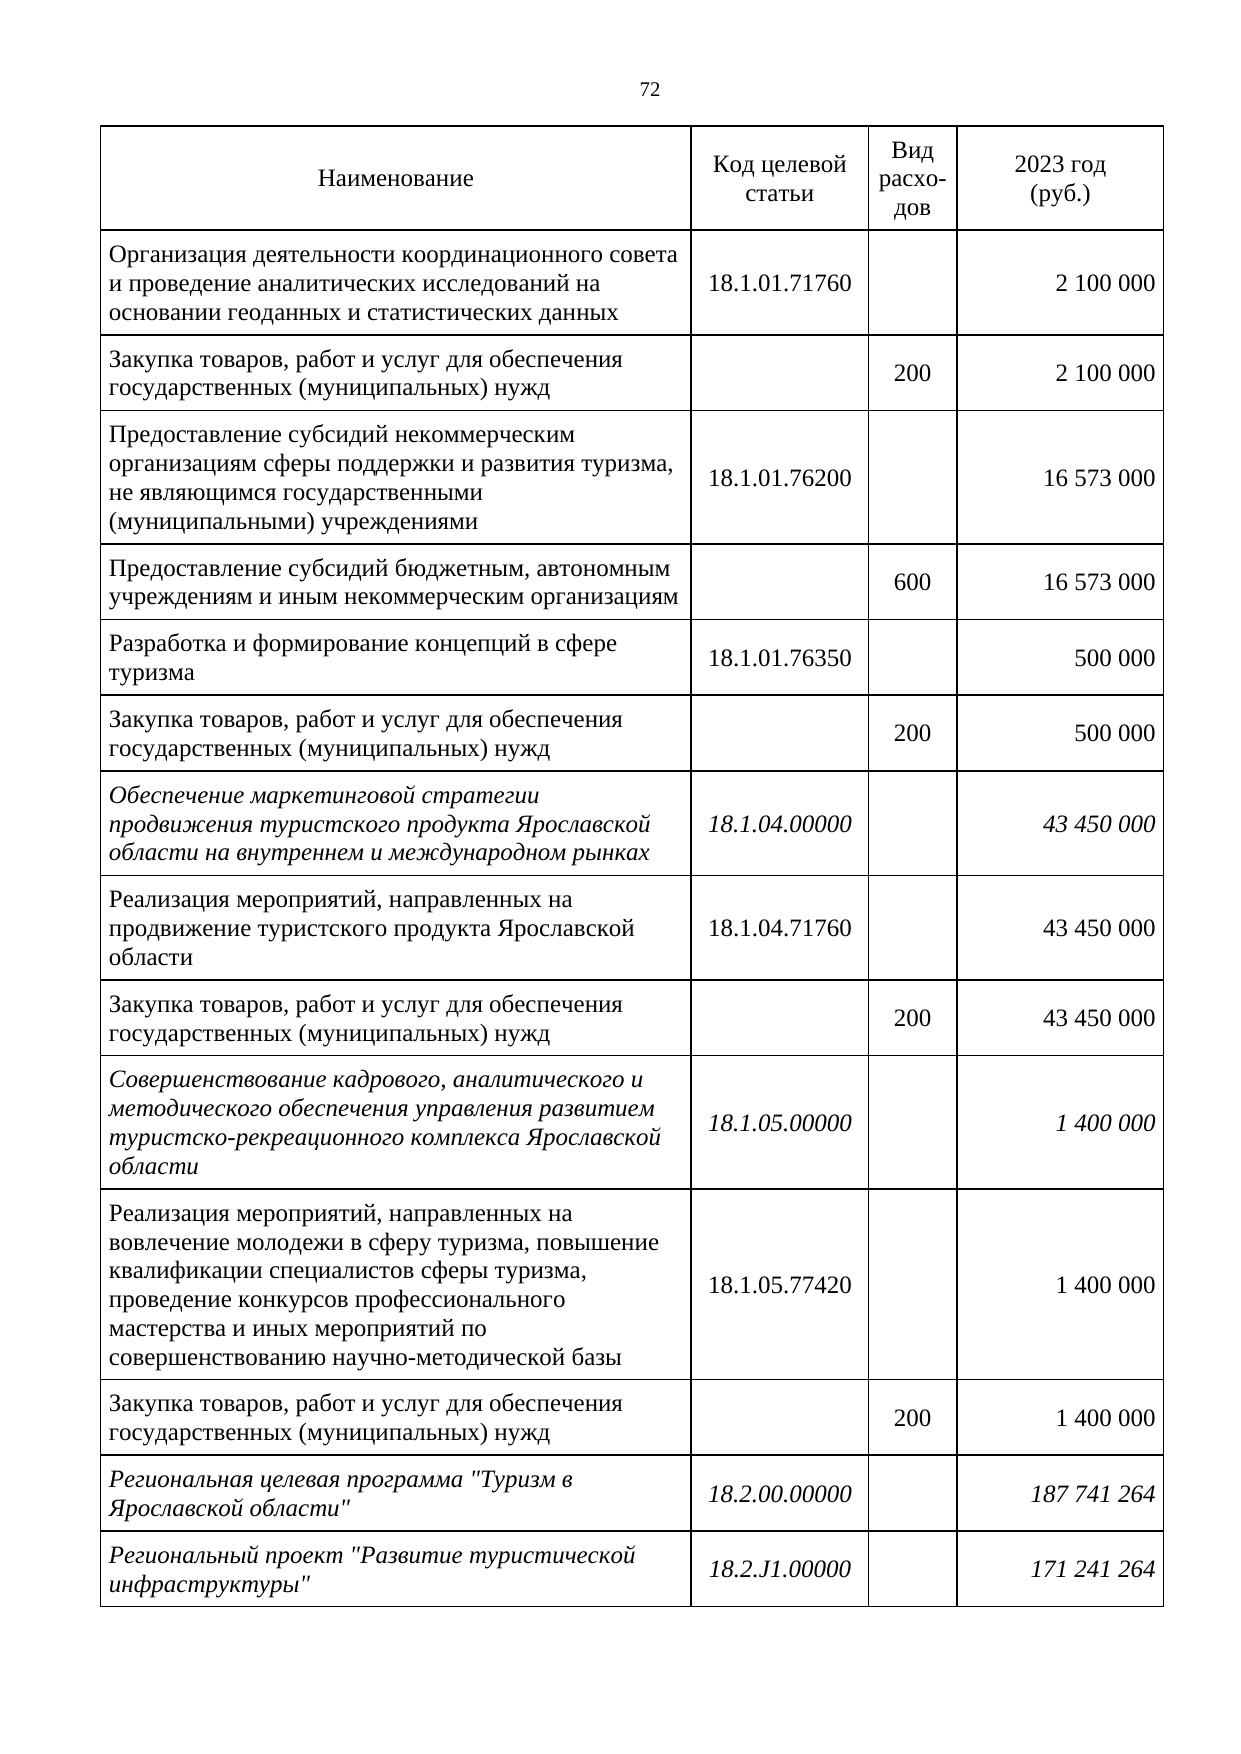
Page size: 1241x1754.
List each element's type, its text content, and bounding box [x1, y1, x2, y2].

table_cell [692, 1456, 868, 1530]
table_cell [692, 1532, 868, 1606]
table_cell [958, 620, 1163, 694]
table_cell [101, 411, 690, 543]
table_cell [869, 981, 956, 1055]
table_header Код целевой статьи [692, 127, 868, 229]
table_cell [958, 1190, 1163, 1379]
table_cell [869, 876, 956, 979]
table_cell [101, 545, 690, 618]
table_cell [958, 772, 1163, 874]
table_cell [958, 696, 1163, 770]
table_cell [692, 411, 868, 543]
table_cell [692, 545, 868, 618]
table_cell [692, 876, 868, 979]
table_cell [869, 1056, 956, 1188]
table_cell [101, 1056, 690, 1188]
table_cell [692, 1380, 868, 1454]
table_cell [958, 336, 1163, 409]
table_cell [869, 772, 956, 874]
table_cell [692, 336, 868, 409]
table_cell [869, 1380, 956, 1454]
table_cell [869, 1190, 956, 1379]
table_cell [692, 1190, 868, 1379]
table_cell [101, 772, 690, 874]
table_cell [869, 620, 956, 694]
table_header 2023 год (руб.) [958, 127, 1163, 229]
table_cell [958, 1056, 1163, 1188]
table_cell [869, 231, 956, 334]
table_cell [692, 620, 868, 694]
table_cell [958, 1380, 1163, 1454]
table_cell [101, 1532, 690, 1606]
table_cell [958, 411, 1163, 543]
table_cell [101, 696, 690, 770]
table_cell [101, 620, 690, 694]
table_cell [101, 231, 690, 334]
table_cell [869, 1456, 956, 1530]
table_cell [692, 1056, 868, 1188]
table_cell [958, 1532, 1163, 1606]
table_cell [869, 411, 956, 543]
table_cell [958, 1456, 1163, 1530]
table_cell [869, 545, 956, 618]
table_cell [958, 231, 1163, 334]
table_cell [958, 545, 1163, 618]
table_header Вид расхо-дов [869, 127, 956, 229]
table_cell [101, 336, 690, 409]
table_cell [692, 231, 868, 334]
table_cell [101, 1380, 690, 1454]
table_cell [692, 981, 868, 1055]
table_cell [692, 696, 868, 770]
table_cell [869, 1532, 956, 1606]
table_header Наименование [101, 127, 690, 229]
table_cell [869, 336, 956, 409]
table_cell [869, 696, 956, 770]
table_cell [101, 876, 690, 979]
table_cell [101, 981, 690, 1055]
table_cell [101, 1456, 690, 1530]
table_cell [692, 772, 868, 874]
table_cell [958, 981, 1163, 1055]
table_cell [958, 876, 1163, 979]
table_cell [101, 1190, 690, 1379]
